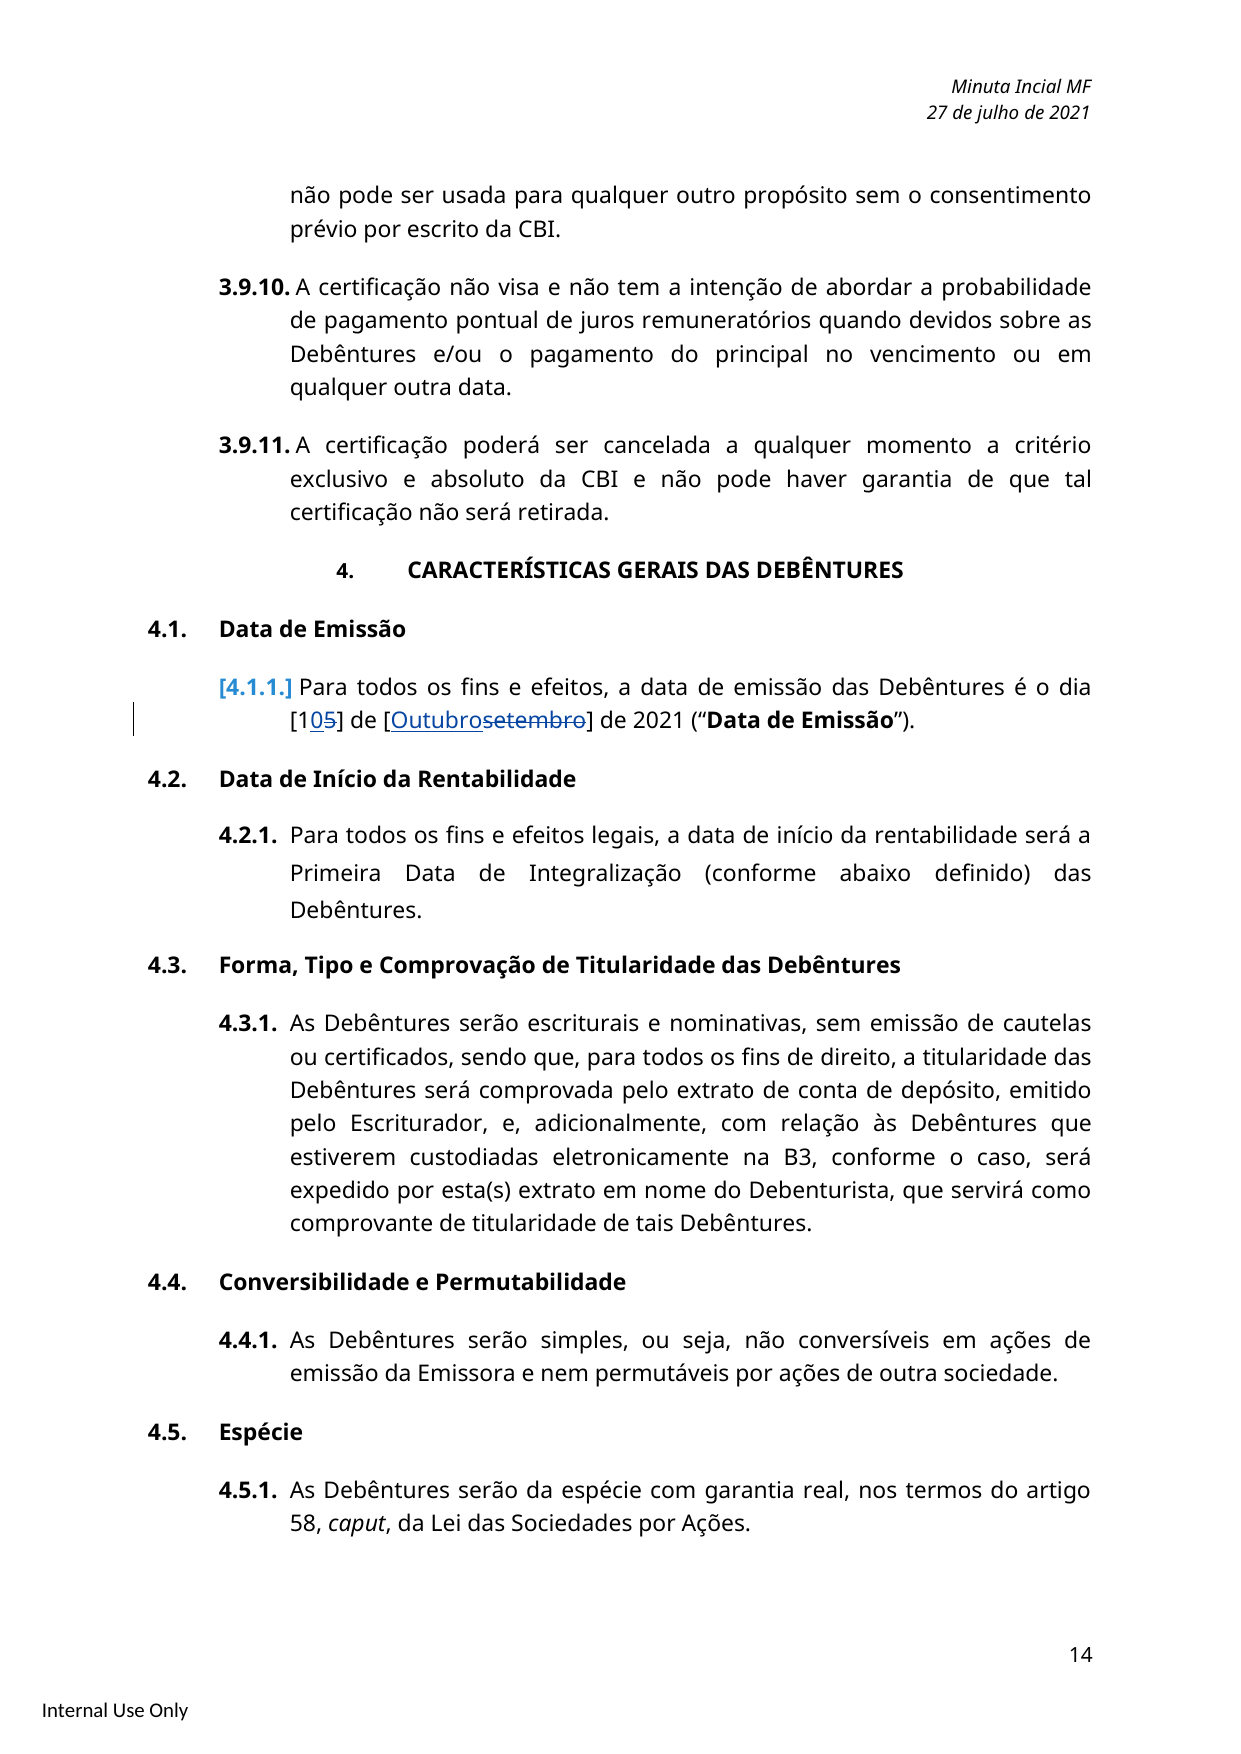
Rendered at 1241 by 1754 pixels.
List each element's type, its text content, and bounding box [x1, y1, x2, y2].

text A certificação poderá ser cancelada a qualquer momento a critério exclusivo e absoluto da CBI e não pode haver garantia de que tal certificação não será retirada. [218, 427, 1092, 527]
text Espécie [148, 1413, 1092, 1447]
text As Debêntures serão escriturais e nominativas, sem emissão de cautelas ou certificados, sendo que, para todos os fins de direito, a titularidade das Debêntures será comprovada pelo extrato de conta de depósito, emitido pelo Escriturador, e, adicionalmente, com relação às Debêntures que estiverem custodiadas eletronicamente na B3, conforme o caso, será expedido por esta(s) extrato em nome do Debenturista, que servirá como comprovante de titularidade de tais Debêntures. [218, 1005, 1092, 1238]
text Data de Emissão [148, 611, 1092, 644]
text Para todos os fins e efeitos, a data de emissão das Debêntures é o dia [1] de [] de 2021 (“Data de Emissão”). [218, 669, 1092, 736]
text Para todos os fins e efeitos legais, a data de início da rentabilidade será a Primeira Data de Integralização (conforme abaixo definido) das Debêntures. [218, 819, 1092, 926]
text Conversibilidade e Permutabilidade [148, 1263, 1092, 1297]
text A certificação não visa e não tem a intenção de abordar a probabilidade de pagamento pontual de juros remuneratórios quando devidos sobre as Debêntures e/ou o pagamento do principal no vencimento ou em qualquer outra data. [218, 269, 1092, 402]
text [218, 177, 1092, 244]
text CARACTERÍSTICAS GERAIS DAS DEBÊNTURES [148, 552, 1092, 586]
text As Debêntures serão simples, ou seja, não conversíveis em ações de emissão da Emissora e nem permutáveis por ações de outra sociedade. [218, 1322, 1092, 1388]
text Data de Início da Rentabilidade [148, 761, 1092, 794]
text Forma, Tipo e Comprovação de Titularidade das Debêntures [148, 947, 1092, 980]
text As Debêntures serão da espécie com garantia real, nos termos do artigo 58, caput, da Lei das Sociedades por Ações. [218, 1472, 1092, 1538]
